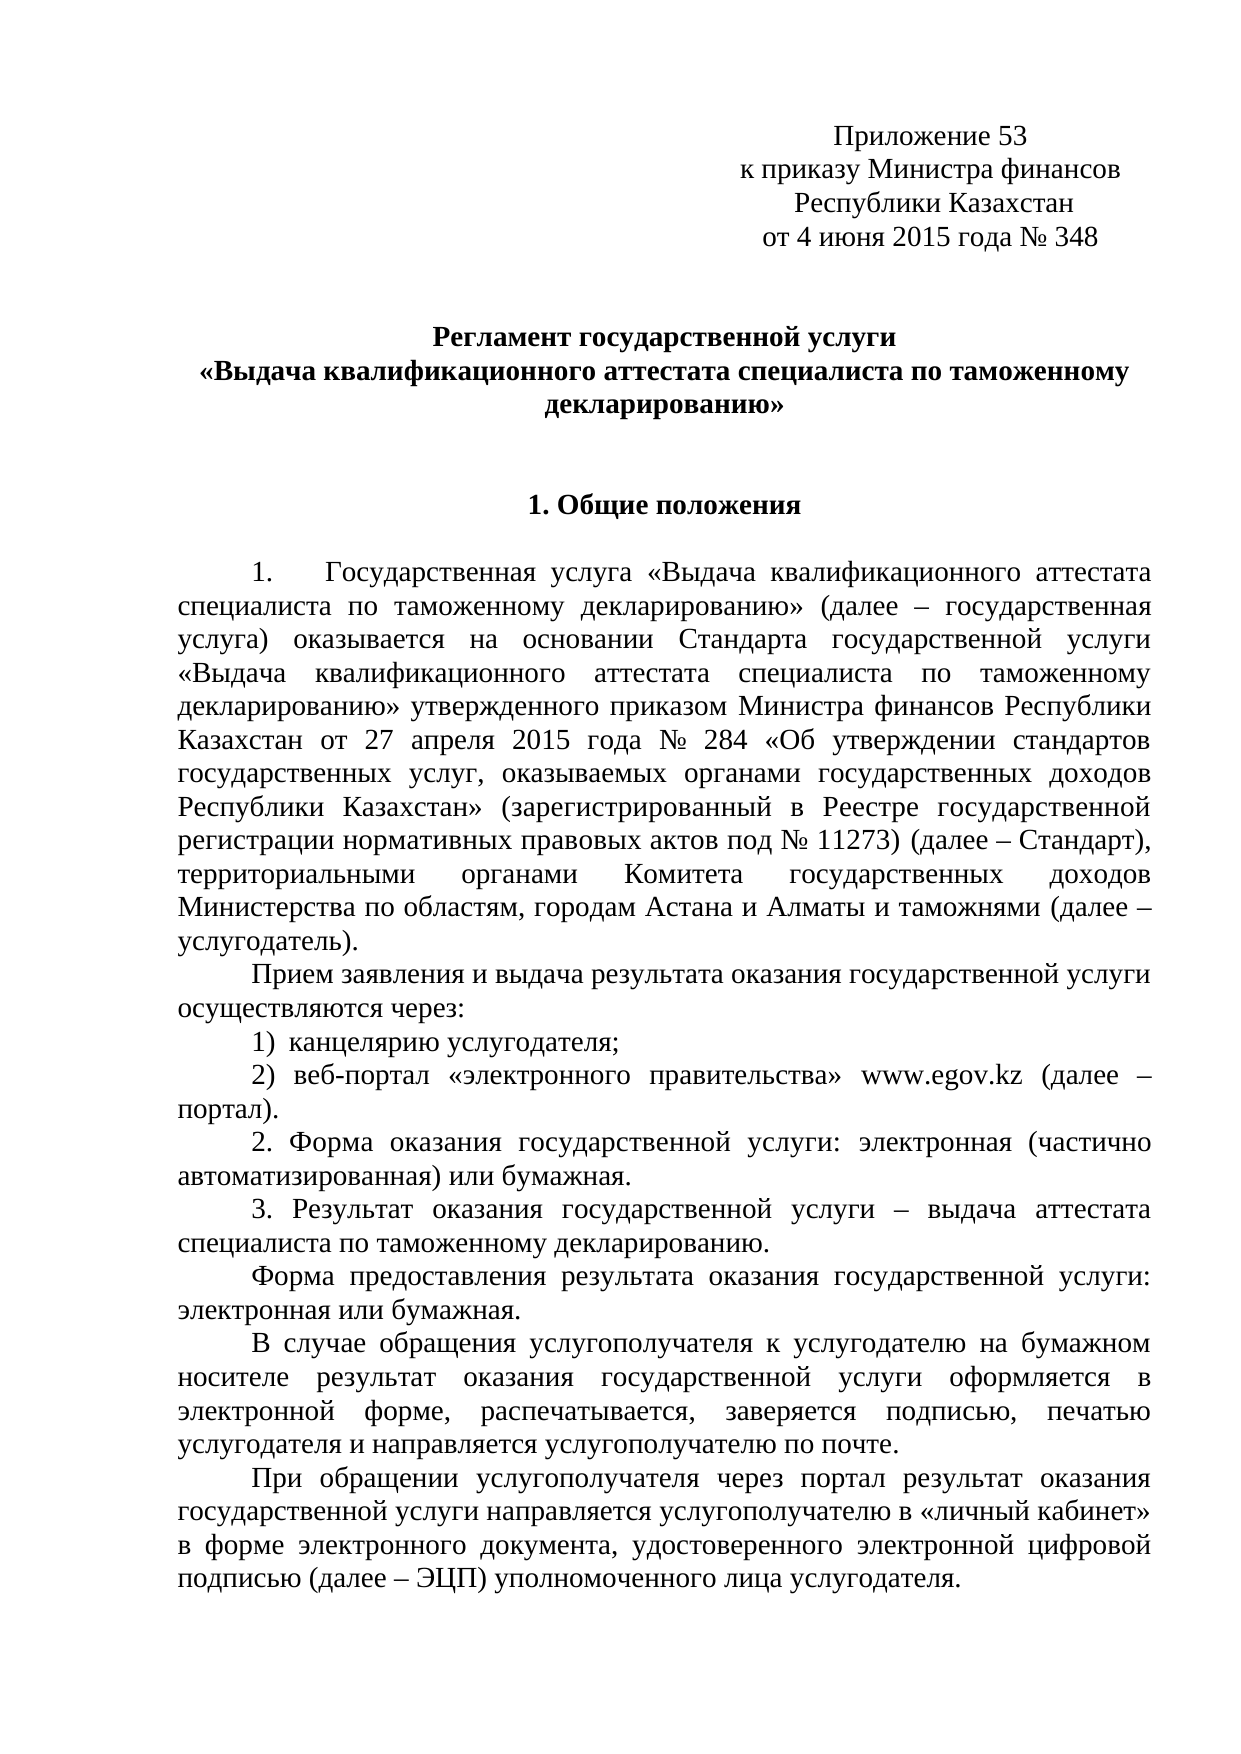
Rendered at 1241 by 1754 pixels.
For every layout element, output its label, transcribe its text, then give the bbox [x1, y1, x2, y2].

text 2. Форма оказания государственной услуги: электронная (частично автоматизированная) или бумажная. [177, 1124, 1152, 1191]
text «Выдача квалификационного аттестата специалиста по таможенному декларированию» [177, 353, 1152, 420]
text В случае обращения услугополучателя к услугодателю на бумажном носителе результат оказания государственной услуги оформляется в электронной форме, распечатывается, заверяется подписью, печатью услугодателя и направляется услугополучателю по почте. [177, 1326, 1152, 1460]
text Регламент государственной услуги [177, 319, 1152, 353]
list канцелярию услугодателя; [251, 1024, 1152, 1057]
text от 4 июня 2015 года № 348 [709, 219, 1152, 252]
text Форма предоставления результата оказания государственной услуги: электронная или бумажная. [177, 1258, 1152, 1326]
text 2) веб-портал «электронного правительства» www.egov.kz (далее – портал). [177, 1057, 1152, 1124]
text Прием заявления и выдача результата оказания государственной услуги осуществляются через: [177, 957, 1152, 1024]
text Республики Казахстан [709, 185, 1152, 219]
text 1. Общие положения [177, 487, 1152, 521]
text При обращении услугополучателя через портал результат оказания государственной услуги направляется услугополучателю в «личный кабинет» в форме электронного документа, удостоверенного электронной цифровой подписью (далее – ЭЦП) уполномоченного лица услугодателя. [177, 1460, 1152, 1594]
text Приложение 53 [709, 118, 1152, 152]
text 3. Результат оказания государственной услуги – выдача аттестата специалиста по таможенному декларированию. [177, 1191, 1152, 1258]
list Государственная услуга «Выдача квалификационного аттестата специалиста по таможенному декларированию» (далее – государственная услуга) оказывается на основании Стандарта государственной услуги «Выдача квалификационного аттестата специалиста по таможенному декларированию» утвержденного приказом Министра финансов Республики Казахстан от 27 апреля 2015 года № 284 «Об утверждении стандартов государственных услуг, оказываемых органами государственных доходов Республики Казахстан» (зарегистрированный в Реестре государственной регистрации нормативных правовых актов под № 11273) (далее – Стандарт), территориальными органами Комитета государственных доходов Министерства по областям, городам Астана и Алматы и таможнями (далее – услугодатель). [177, 554, 1152, 957]
text к приказу Министра финансов [709, 152, 1152, 185]
